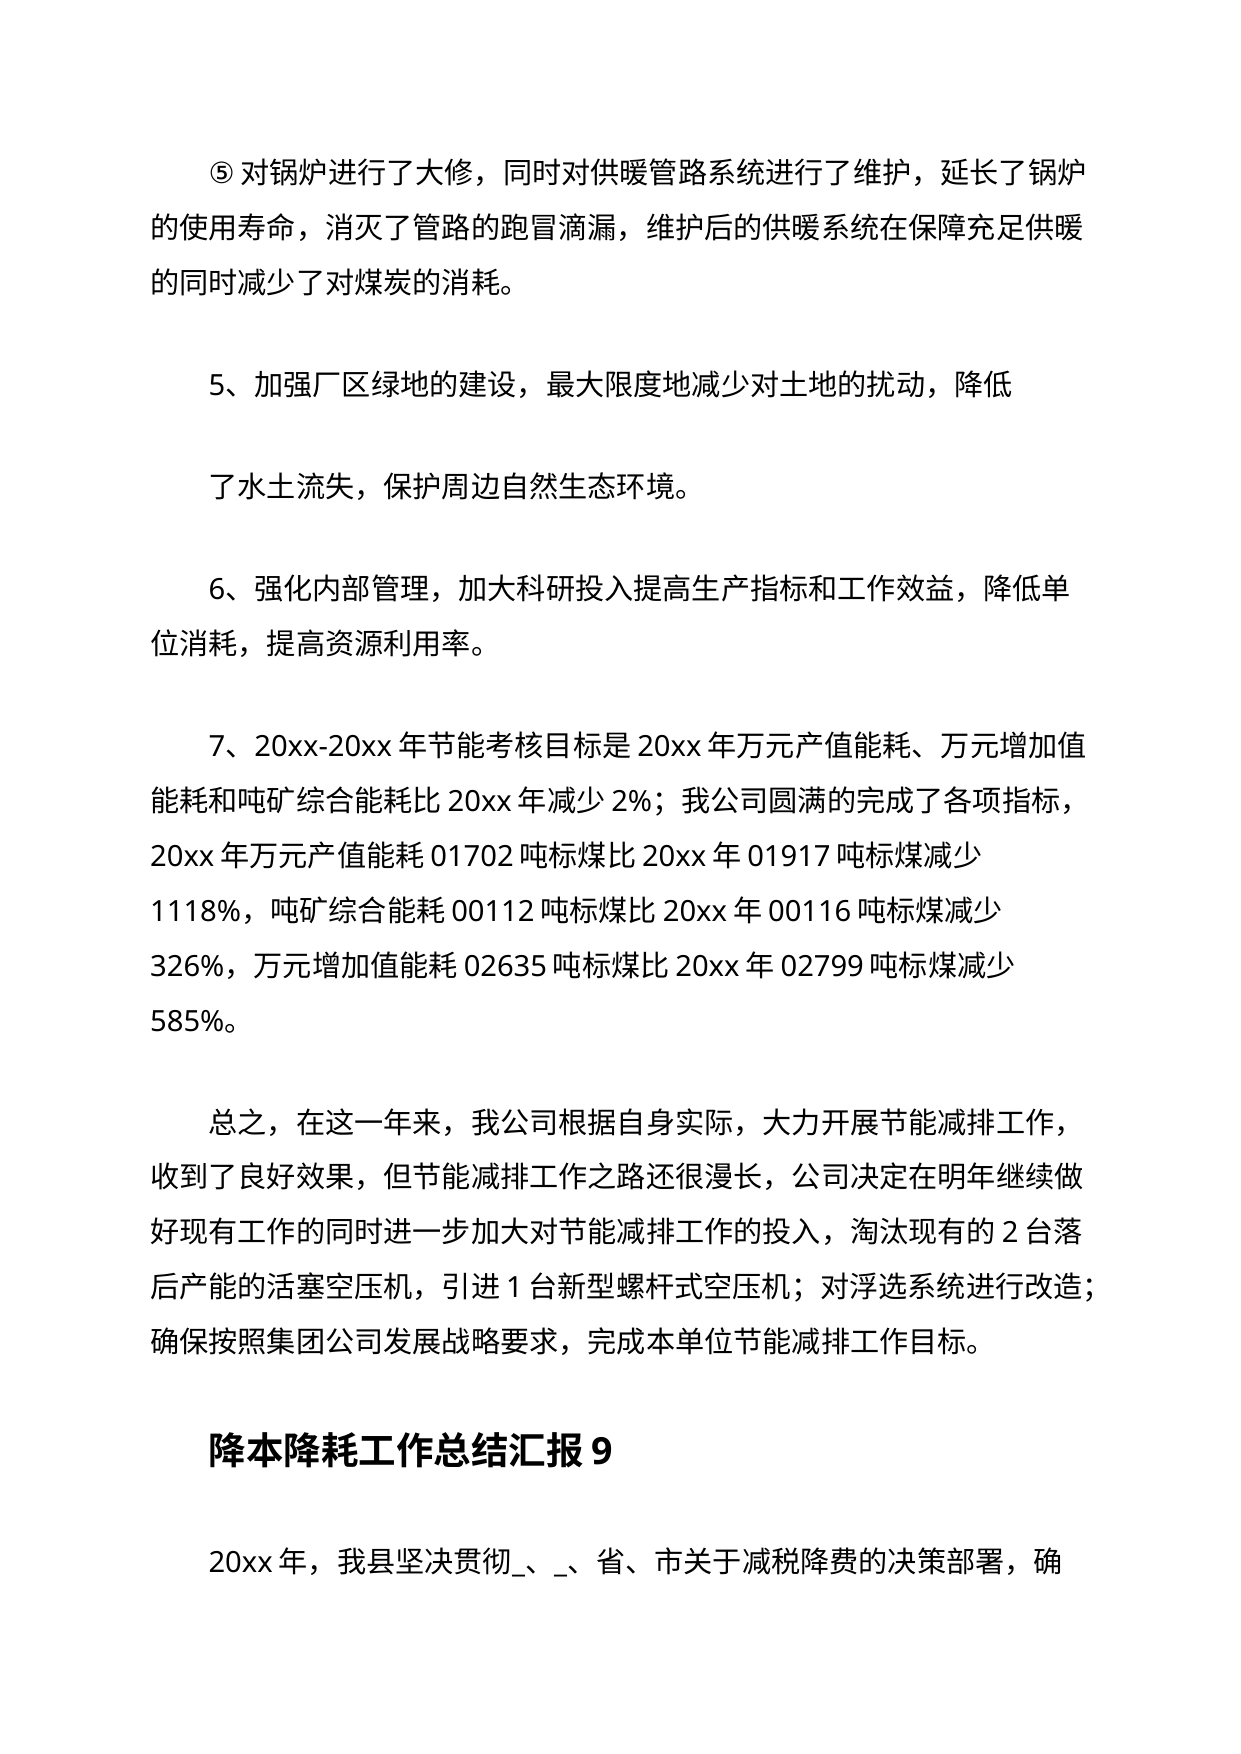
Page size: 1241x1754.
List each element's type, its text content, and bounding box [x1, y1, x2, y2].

text 了水土流失，保护周边自然生态环境。 [150, 464, 1090, 506]
text 7、20xx-20xx年节能考核目标是20xx年万元产值能耗、万元增加值能耗和吨矿综合能耗比20xx年减少2%；我公司圆满的完成了各项指标，20xx年万元产值能耗01702吨标煤比20xx年01917吨标煤减少1118%，吨矿综合能耗00112吨标煤比20xx年00116吨标煤减少326%，万元增加值能耗02635吨标煤比20xx年02799吨标煤减少585%。 [150, 722, 1090, 1039]
text 6、强化内部管理，加大科研投入提高生产指标和工作效益，降低单位消耗，提高资源利用率。 [150, 565, 1090, 663]
text ⑤对锅炉进行了大修，同时对供暖管路系统进行了维护，延长了锅炉的使用寿命，消灭了管路的跑冒滴漏，维护后的供暖系统在保障充足供暖的同时减少了对煤炭的消耗。 [150, 150, 1090, 302]
text 总之，在这一年来，我公司根据自身实际，大力开展节能减排工作，收到了良好效果，但节能减排工作之路还很漫长，公司决定在明年继续做好现有工作的同时进一步加大对节能减排工作的投入，淘汰现有的2台落后产能的活塞空压机，引进1台新型螺杆式空压机；对浮选系统进行改造；确保按照集团公司发展战略要求，完成本单位节能减排工作目标。 [150, 1099, 1090, 1361]
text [150, 1538, 1090, 1581]
text 降本降耗工作总结汇报9 [150, 1421, 1090, 1475]
text 5、加强厂区绿地的建设，最大限度地减少对土地的扰动，降低 [150, 362, 1090, 404]
